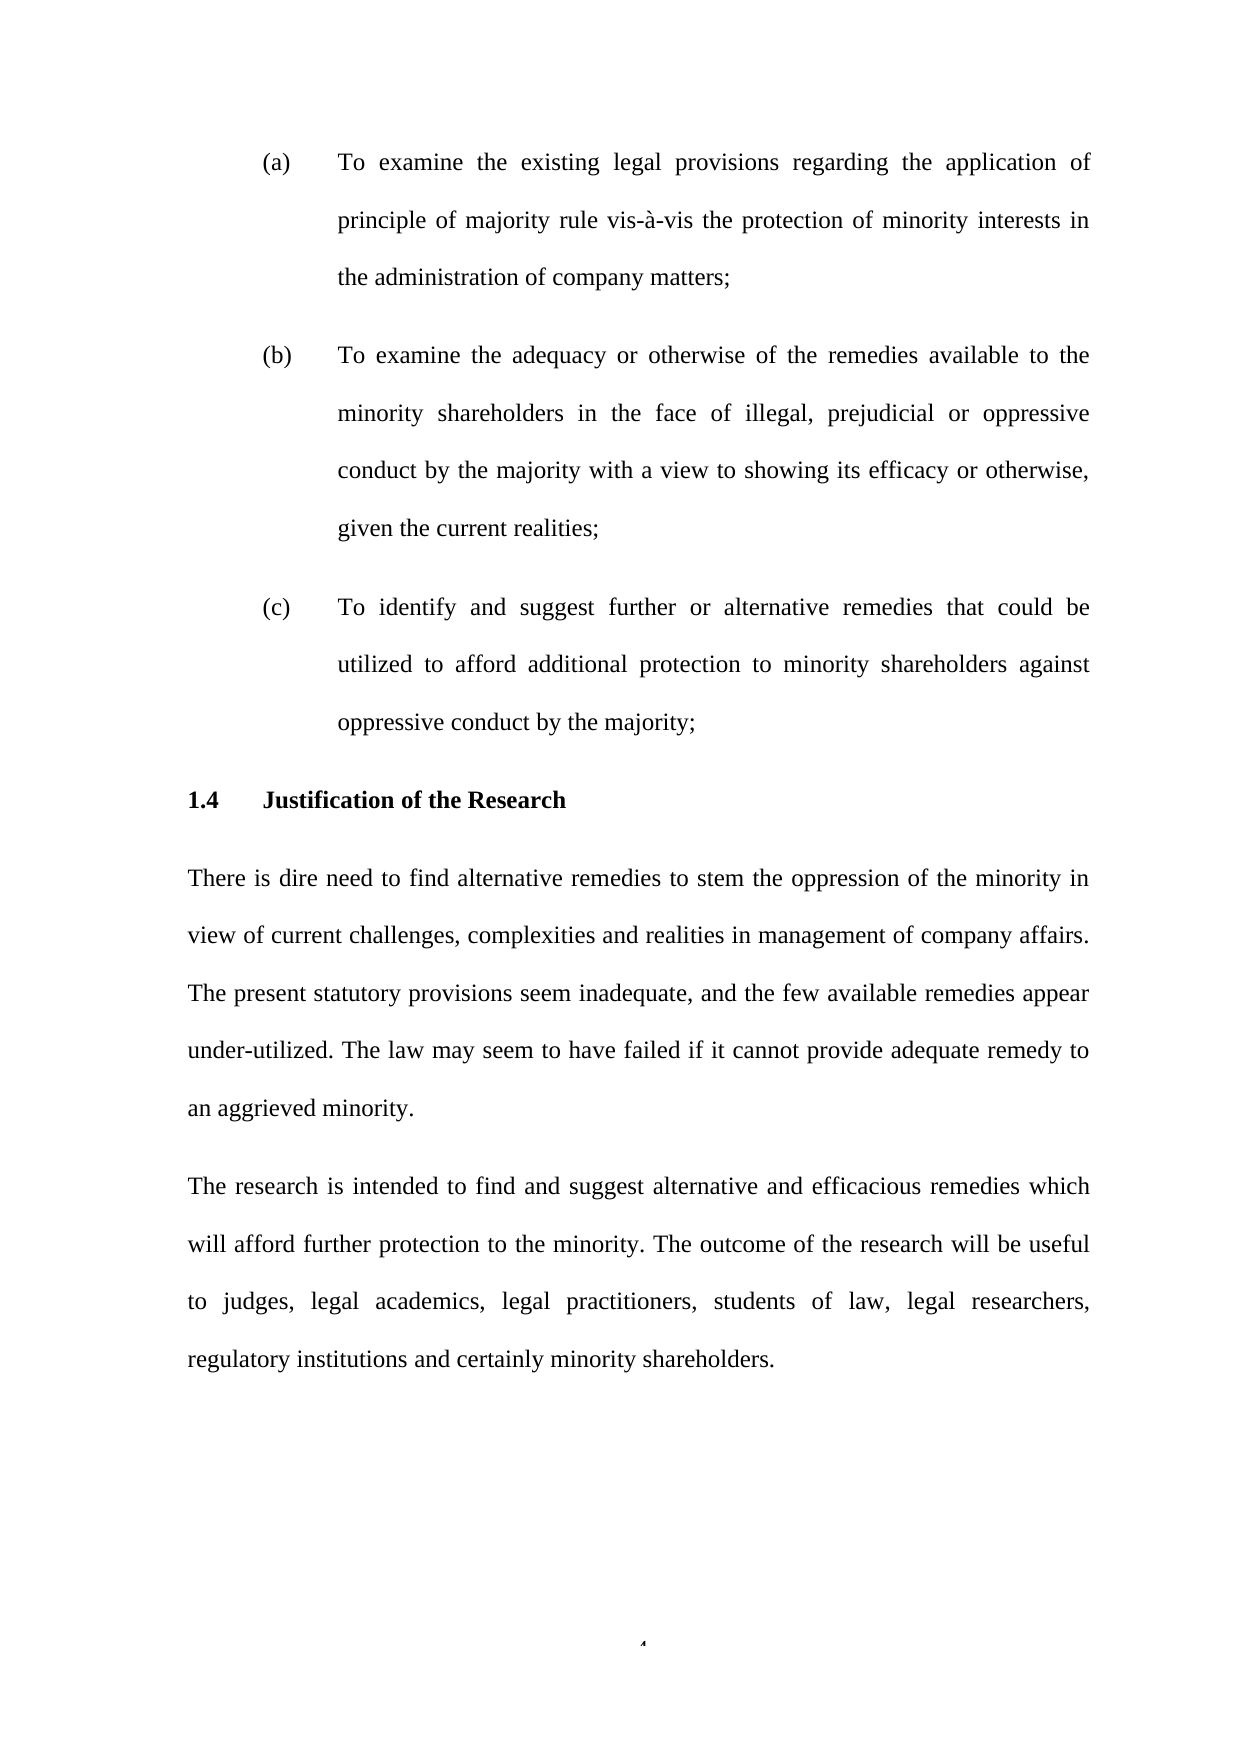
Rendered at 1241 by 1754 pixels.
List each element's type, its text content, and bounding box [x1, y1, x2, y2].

text The research is intended to find and suggest alternative and efficacious remedies which will afford further protection to the minority. The outcome of the research will be useful to judges, legal academics, legal practitioners, students of law, legal researchers, regulatory institutions and certainly minority shareholders. [187, 1171, 1091, 1373]
text There is dire need to find alternative remedies to stem the oppression of the minority in view of current challenges, complexities and realities in management of company affairs. The present statutory provisions seem inadequate, and the few available remedies appear under-utilized. The law may seem to have failed if it cannot provide adequate remedy to an aggrieved minority. [187, 863, 1090, 1122]
list To examine the existing legal provisions regarding the application of principle of majority rule vis-à-vis the protection of minority interests in the administration of company matters; [262, 147, 1091, 291]
list To examine the adequacy or otherwise of the remedies available to the minority shareholders in the face of illegal, prejudicial or oppressive conduct by the majority with a view to showing its efficacy or otherwise, given the current realities; [262, 341, 1090, 542]
list To identify and suggest further or alternative remedies that could be utilized to afford additional protection to minority shareholders against oppressive conduct by the majority; [262, 592, 1090, 735]
subtitle Justification of the Research [187, 786, 1105, 814]
